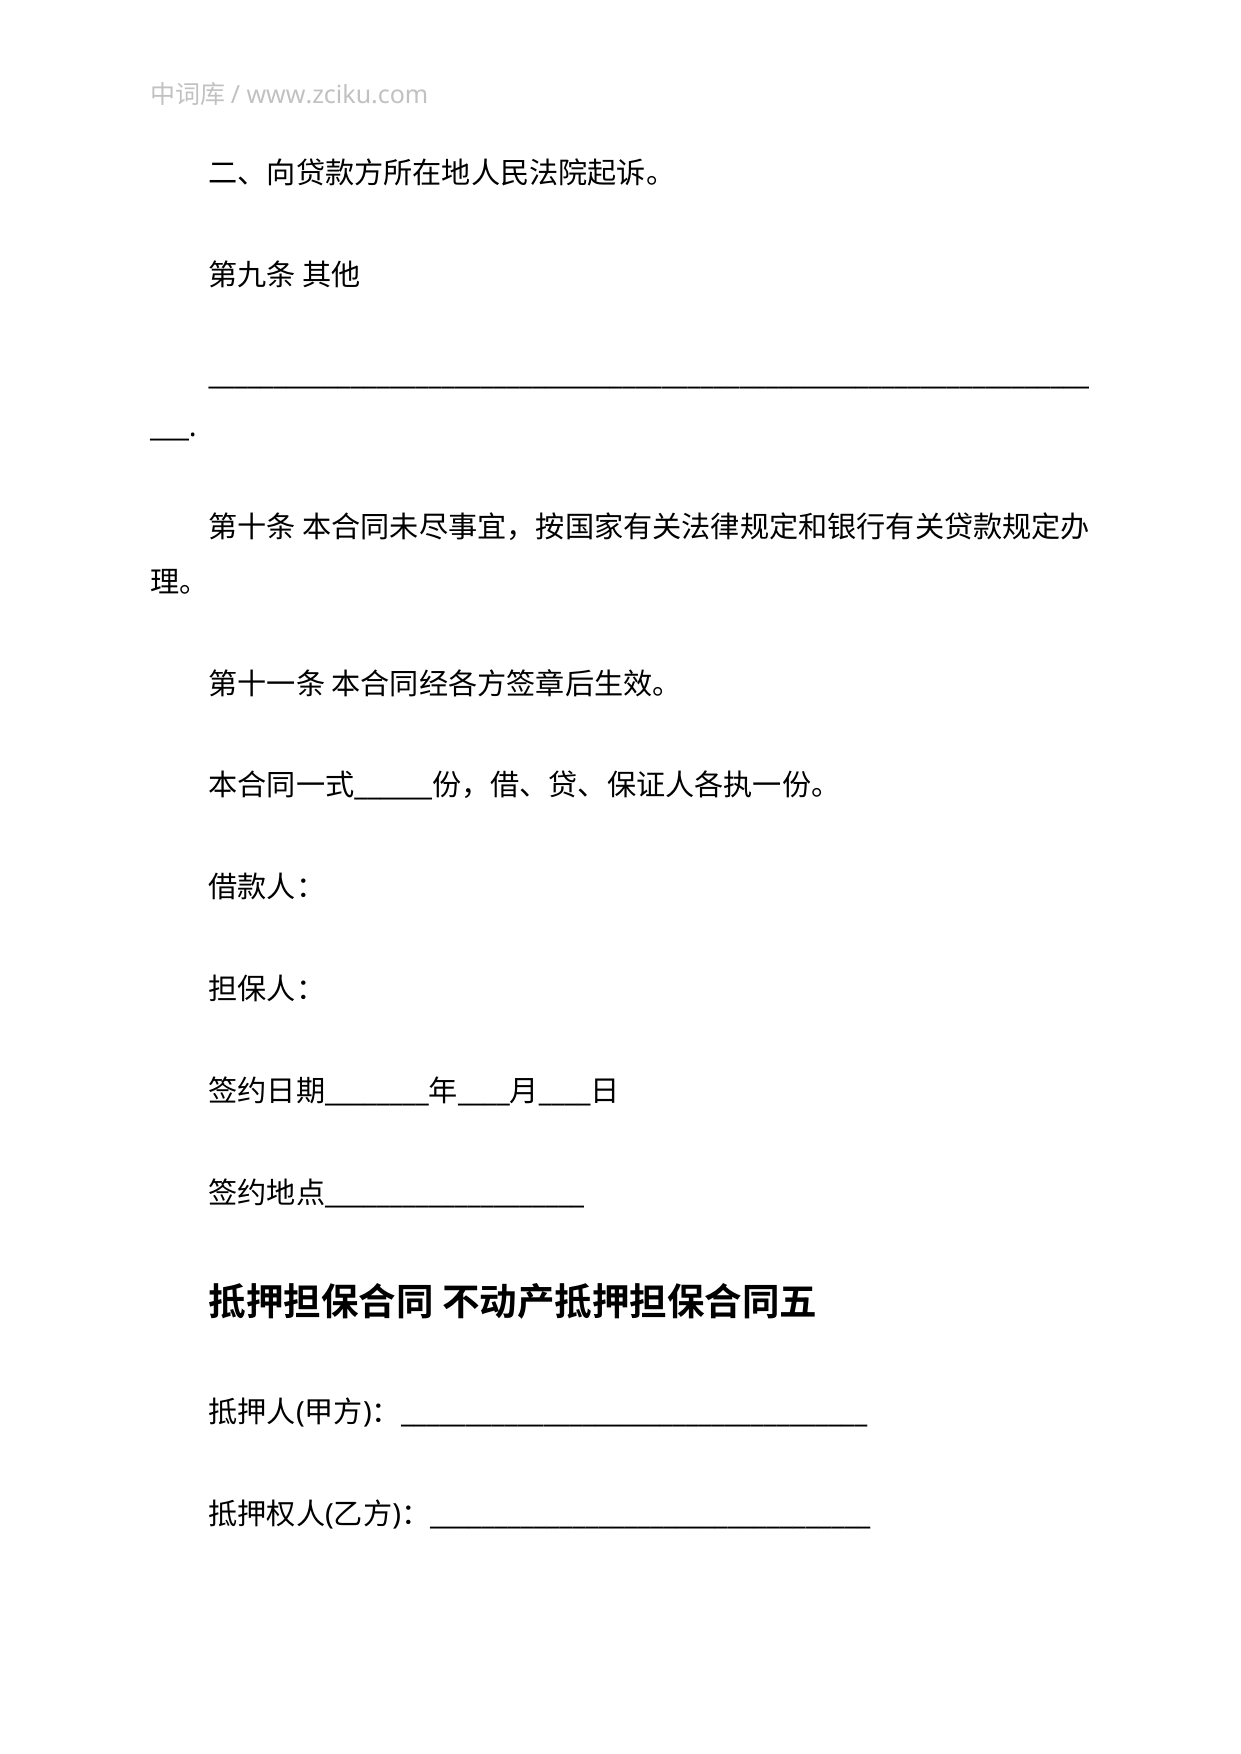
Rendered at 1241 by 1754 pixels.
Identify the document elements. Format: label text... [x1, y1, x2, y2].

text 抵押担保合同 不动产抵押担保合同五 [150, 1271, 1090, 1326]
text 签约日期________年____月____日 [150, 1067, 1090, 1110]
text 签约地点____________________ [150, 1169, 1090, 1212]
text 担保人： [150, 966, 1090, 1008]
text 第十条 本合同未尽事宜，按国家有关法律规定和银行有关贷款规定办理。 [150, 503, 1090, 601]
text 抵押人(甲方)：____________________________________ [150, 1389, 1090, 1431]
text 二、向贷款方所在地人民法院起诉。 [150, 150, 1090, 192]
text 第十一条 本合同经各方签章后生效。 [150, 660, 1090, 702]
text 抵押权人(乙方)：__________________________________ [150, 1491, 1090, 1533]
text _______________________________________________________________________. [150, 353, 1090, 445]
text 本合同一式______份，借、贷、保证人各执一份。 [150, 762, 1090, 804]
text 借款人： [150, 864, 1090, 906]
text 第九条 其他 [150, 252, 1090, 294]
